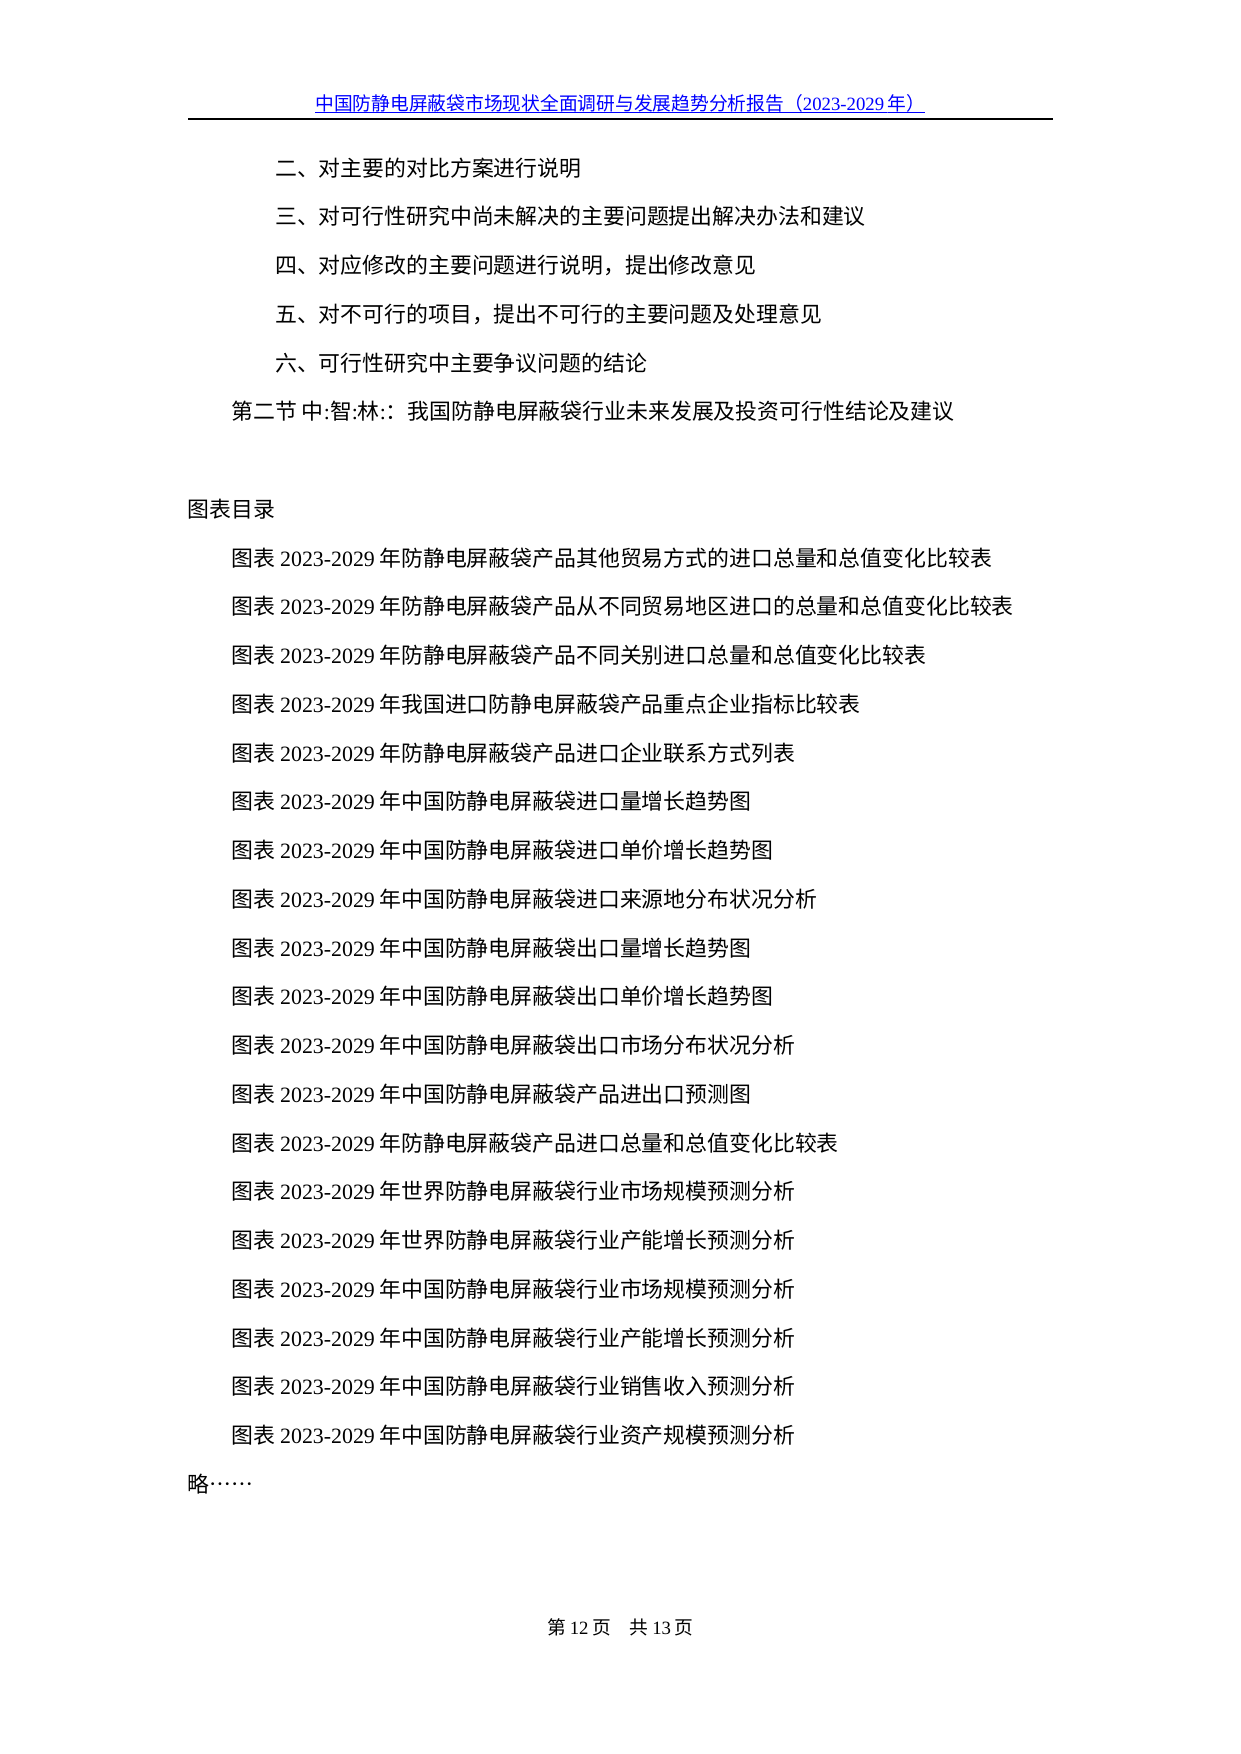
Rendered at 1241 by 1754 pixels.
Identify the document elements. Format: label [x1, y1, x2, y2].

text [187, 150, 1053, 1499]
